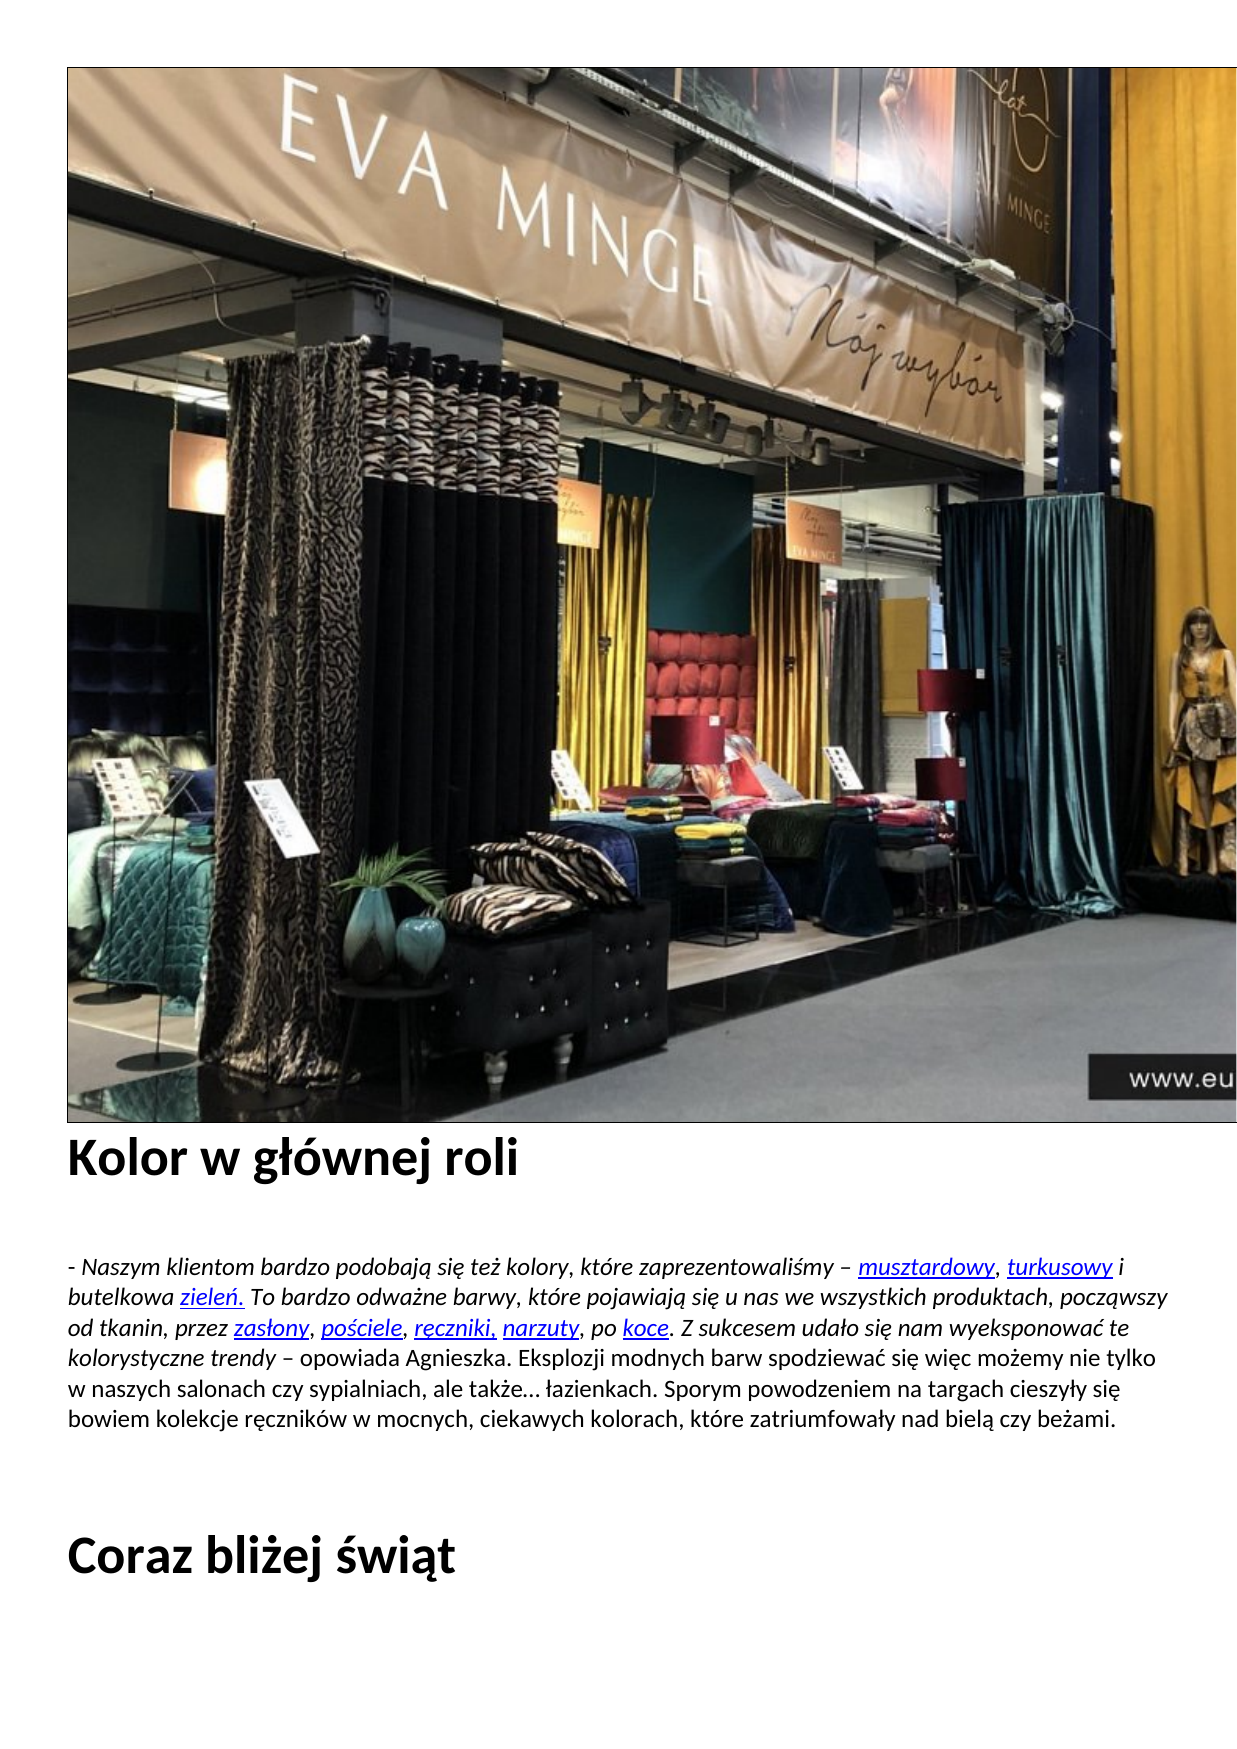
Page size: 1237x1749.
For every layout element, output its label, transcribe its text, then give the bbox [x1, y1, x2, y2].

text Coraz bliżej świąt [68, 1521, 1169, 1587]
text - Naszym klientom bardzo podobają się też kolory, które zaprezentowaliśmy – musztardowy, turkusowy i butelkowa zieleń. To bardzo odważne barwy, które pojawiają się u nas we wszystkich produktach, począwszy od tkanin, przez zasłony, pościele, ręczniki, narzuty, po koce. Z sukcesem udało się nam wyeksponować te kolorystyczne trendy – opowiada Agnieszka. Eksplozji modnych barw spodziewać się więc możemy nie tylko w naszych salonach czy sypialniach, ale także… łazienkach. Sporym powodzeniem na targach cieszyły się bowiem kolekcje ręczników w mocnych, ciekawych kolorach, które zatriumfowały nad bielą czy beżami. [68, 1251, 1169, 1434]
text Kolor w głównej roli [68, 1123, 1169, 1188]
picture [68, 68, 1237, 1122]
